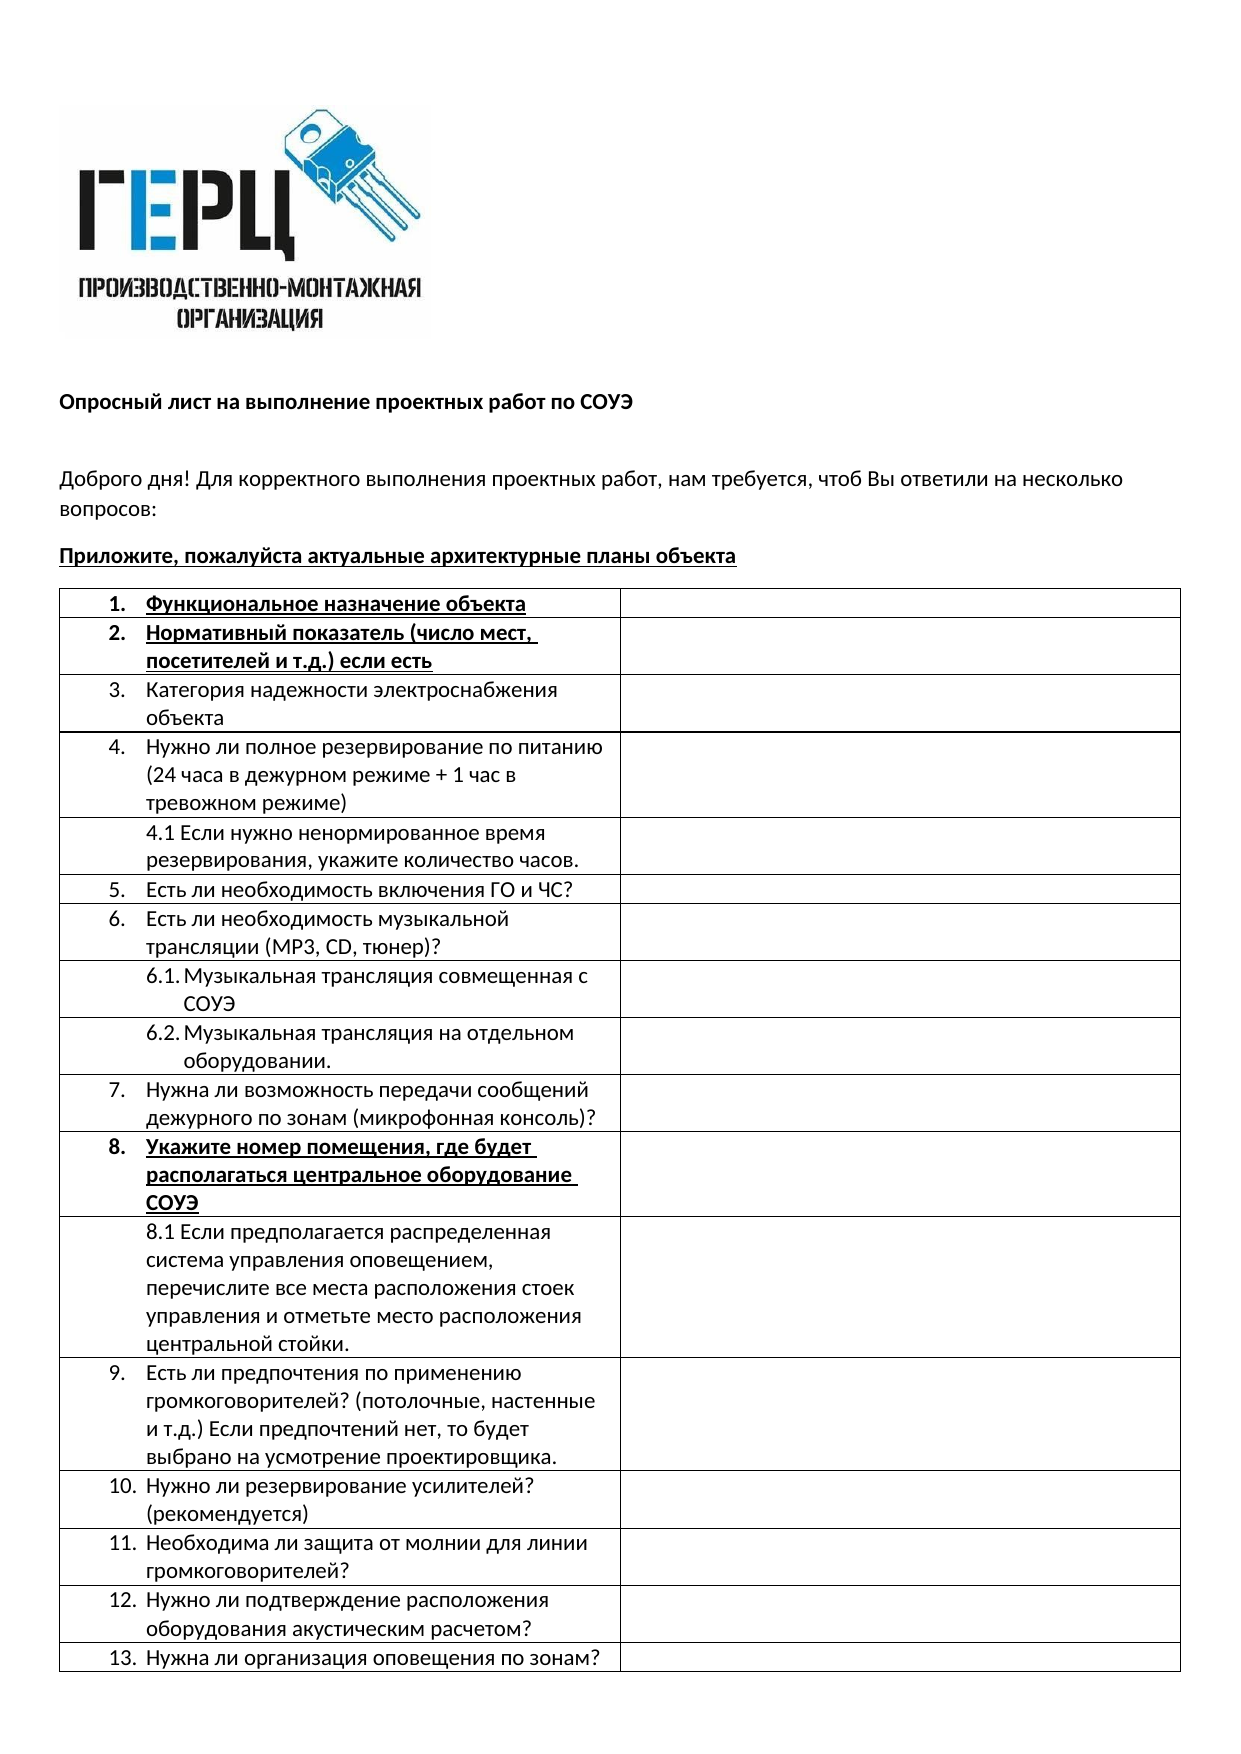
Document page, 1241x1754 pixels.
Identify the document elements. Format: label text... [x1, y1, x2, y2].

table_cell Необходима ли защита от молнии для линии громкоговорителей? [60, 1529, 620, 1584]
table_cell Нужна ли возможность передачи сообщений дежурного по зонам (микрофонная консоль)? [60, 1075, 620, 1131]
table_cell [621, 1075, 1180, 1131]
table_cell [621, 1529, 1180, 1584]
table_cell Есть ли необходимость включения ГО и ЧС? [60, 875, 620, 903]
table_cell Категория надежности электроснабжения объекта [60, 675, 620, 731]
table_cell Нормативный показатель (число мест, посетителей и т.д.) если есть [60, 618, 620, 674]
table_cell [621, 733, 1180, 817]
table_cell [621, 1132, 1180, 1216]
table_cell [621, 1217, 1180, 1357]
table_cell [621, 618, 1180, 674]
table_cell Есть ли необходимость музыкальной трансляции (MP3, CD, тюнер)? [60, 904, 620, 960]
table_cell Укажите номер помещения, где будет располагаться центральное оборудование СОУЭ [60, 1132, 620, 1216]
table_cell [621, 675, 1180, 731]
table_cell [621, 1643, 1180, 1671]
text Опросный лист на выполнение проектных работ по СОУЭ [59, 387, 1181, 445]
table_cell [60, 1643, 620, 1671]
table_cell [621, 1358, 1180, 1470]
table_cell [621, 875, 1180, 903]
table_cell Есть ли предпочтения по применению громкоговорителей? (потолочные, настенные и т.д.) Если предпочтений нет, то будет выбрано на усмотрение проектировщика. [60, 1358, 620, 1470]
table_header Функциональное назначение объекта [60, 589, 620, 617]
table_cell [621, 1471, 1180, 1527]
table_cell [621, 961, 1180, 1017]
table_cell [621, 904, 1180, 960]
table_cell 8.1 Если предполагается распределенная система управления оповещением, перечислите все места расположения стоек управления и отметьте место расположения центральной стойки. [60, 1217, 620, 1357]
table_cell [621, 1018, 1180, 1074]
table_cell [621, 1586, 1180, 1642]
table_cell Музыкальная трансляция на отдельном оборудовании. [60, 1018, 620, 1074]
table_cell Нужно ли полное резервирование по питанию (24 часа в дежурном режиме + 1 час в тревожном режиме) [60, 733, 620, 817]
table_header [621, 589, 1180, 617]
table_cell [621, 818, 1180, 874]
table_cell 4.1 Если нужно ненормированное время резервирования, укажите количество часов. [60, 818, 620, 874]
picture [59, 105, 441, 346]
text Доброго дня! Для корректного выполнения проектных работ, нам требуется, чтоб Вы ответили на несколько вопросов: [59, 464, 1181, 522]
table_cell Нужно ли резервирование усилителей? (рекомендуется) [60, 1471, 620, 1527]
text Приложите, пожалуйста актуальные архитектурные планы объекта [59, 541, 1181, 569]
table_cell Нужно ли подтверждение расположения оборудования акустическим расчетом? [60, 1586, 620, 1642]
table_cell Музыкальная трансляция совмещенная с СОУЭ [60, 961, 620, 1017]
